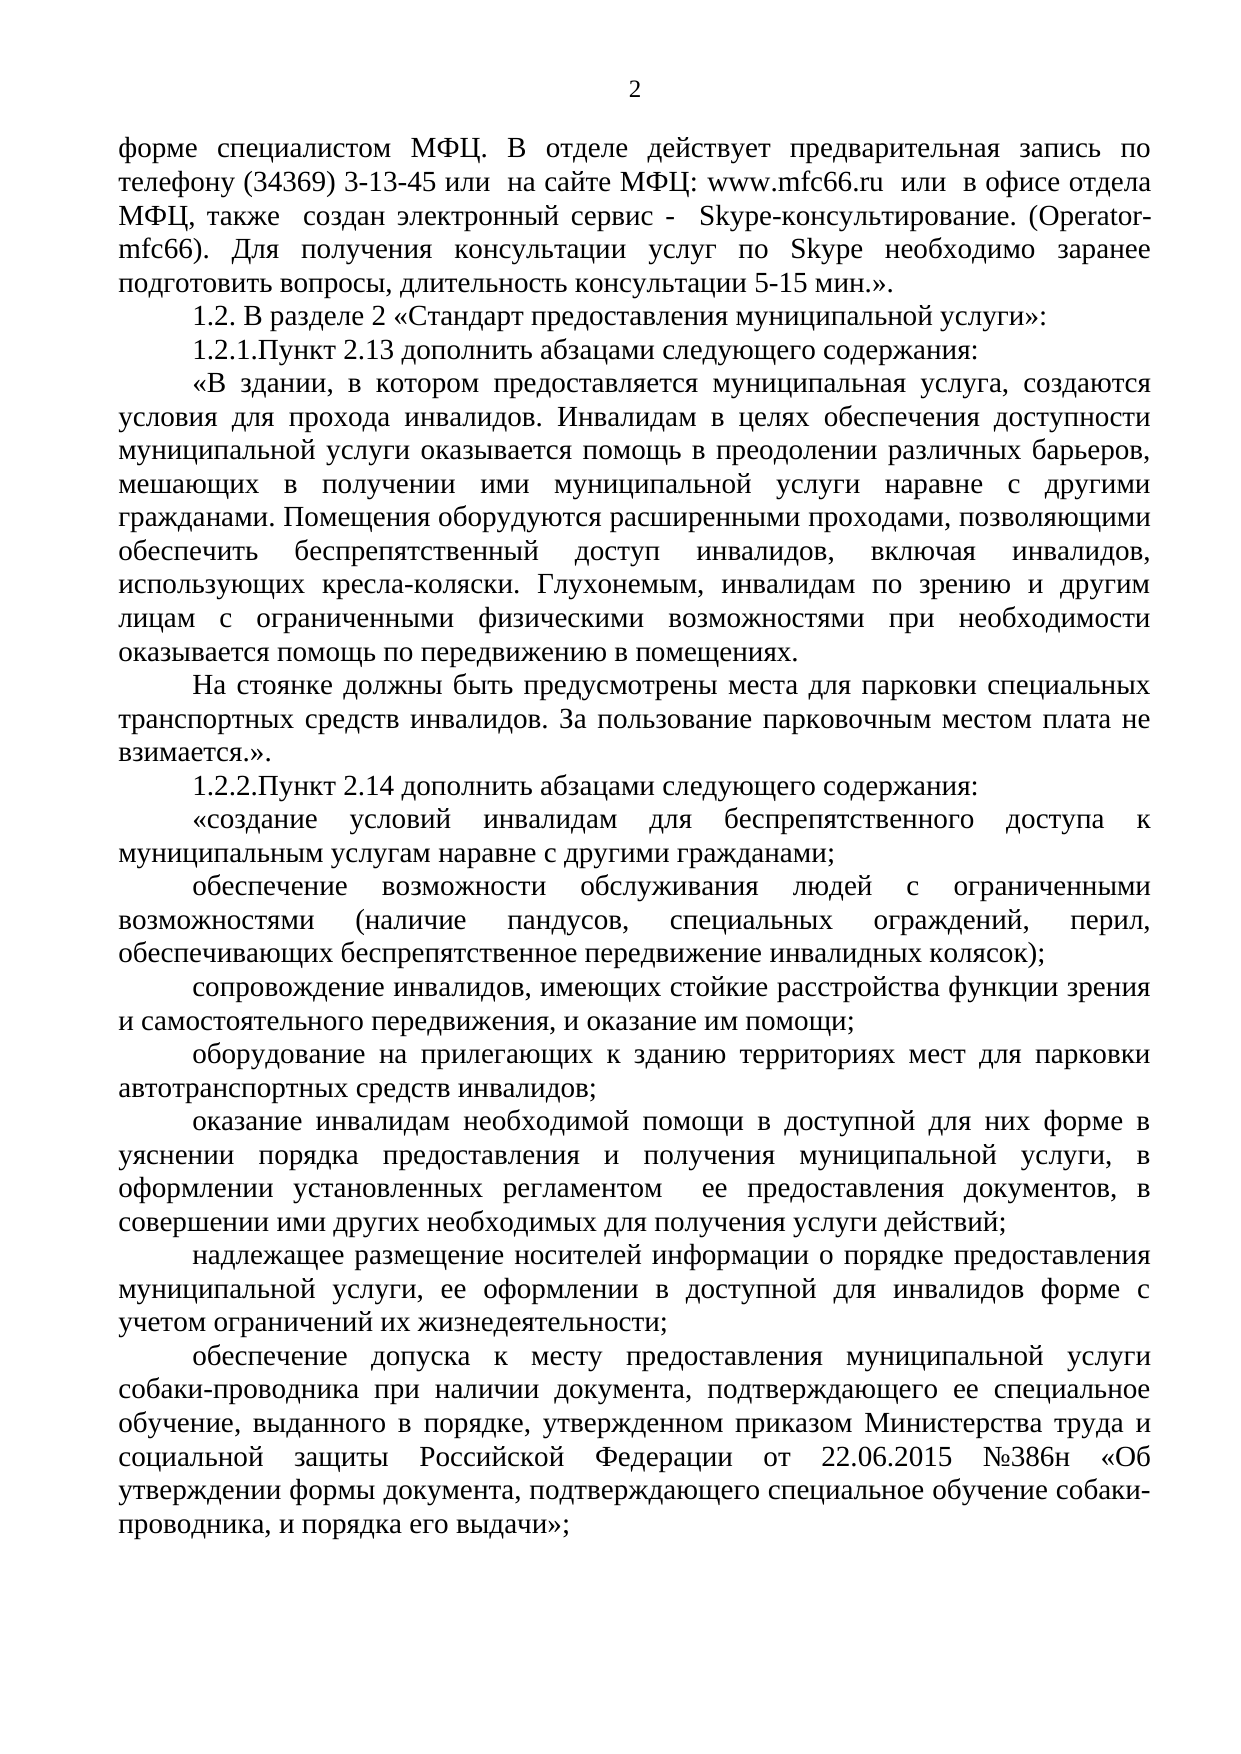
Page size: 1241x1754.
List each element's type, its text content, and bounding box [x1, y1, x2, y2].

text 1.2. В разделе 2 «Стандарт предоставления муниципальной услуги»: [118, 298, 1152, 332]
text обеспечение возможности обслуживания людей с ограниченными возможностями (наличие пандусов, специальных ограждений, перил, обеспечивающих беспрепятственное передвижение инвалидных колясок); [118, 868, 1152, 969]
text На стоянке должны быть предусмотрены места для парковки специальных транспортных средств инвалидов. За пользование парковочным местом плата не взимается.». [118, 667, 1152, 768]
text надлежащее размещение носителей информации о порядке предоставления муниципальной услуги, ее оформлении в доступной для инвалидов форме с учетом ограничений их жизнедеятельности; [118, 1237, 1152, 1338]
text оказание инвалидам необходимой помощи в доступной для них форме в уяснении порядка предоставления и получения муниципальной услуги, в оформлении установленных регламентом ее предоставления документов, в совершении ими других необходимых для получения услуги действий; [118, 1103, 1152, 1237]
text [118, 131, 1152, 298]
text 1.2.1.Пункт 2.13 дополнить абзацами следующего содержания: [118, 332, 1152, 365]
text «В здании, в котором предоставляется муниципальная услуга, создаются условия для прохода инвалидов. Инвалидам в целях обеспечения доступности муниципальной услуги оказывается помощь в преодолении различных барьеров, мешающих в получении ими муниципальной услуги наравне с другими гражданами. Помещения оборудуются расширенными проходами, позволяющими обеспечить беспрепятственный доступ инвалидов, включая инвалидов, использующих кресла-коляски. Глухонемым, инвалидам по зрению и другим лицам с ограниченными физическими возможностями при необходимости оказывается помощь по передвижению в помещениях. [118, 365, 1152, 667]
text сопровождение инвалидов, имеющих стойкие расстройства функции зрения и самостоятельного передвижения, и оказание им помощи; [118, 969, 1152, 1036]
text оборудование на прилегающих к зданию территориях мест для парковки автотранспортных средств инвалидов; [118, 1036, 1152, 1103]
text обеспечение допуска к месту предоставления муниципальной услуги собаки-проводника при наличии документа, подтверждающего ее специальное обучение, выданного в порядке, утвержденном приказом Министерства труда и социальной защиты Российской Федерации от 22.06.2015 №386н «Об утверждении формы документа, подтверждающего специальное обучение собаки-проводника, и порядка его выдачи»; [118, 1338, 1152, 1539]
text 1.2.2.Пункт 2.14 дополнить абзацами следующего содержания: [118, 768, 1152, 801]
text «создание условий инвалидам для беспрепятственного доступа к муниципальным услугам наравне с другими гражданами; [118, 801, 1152, 868]
